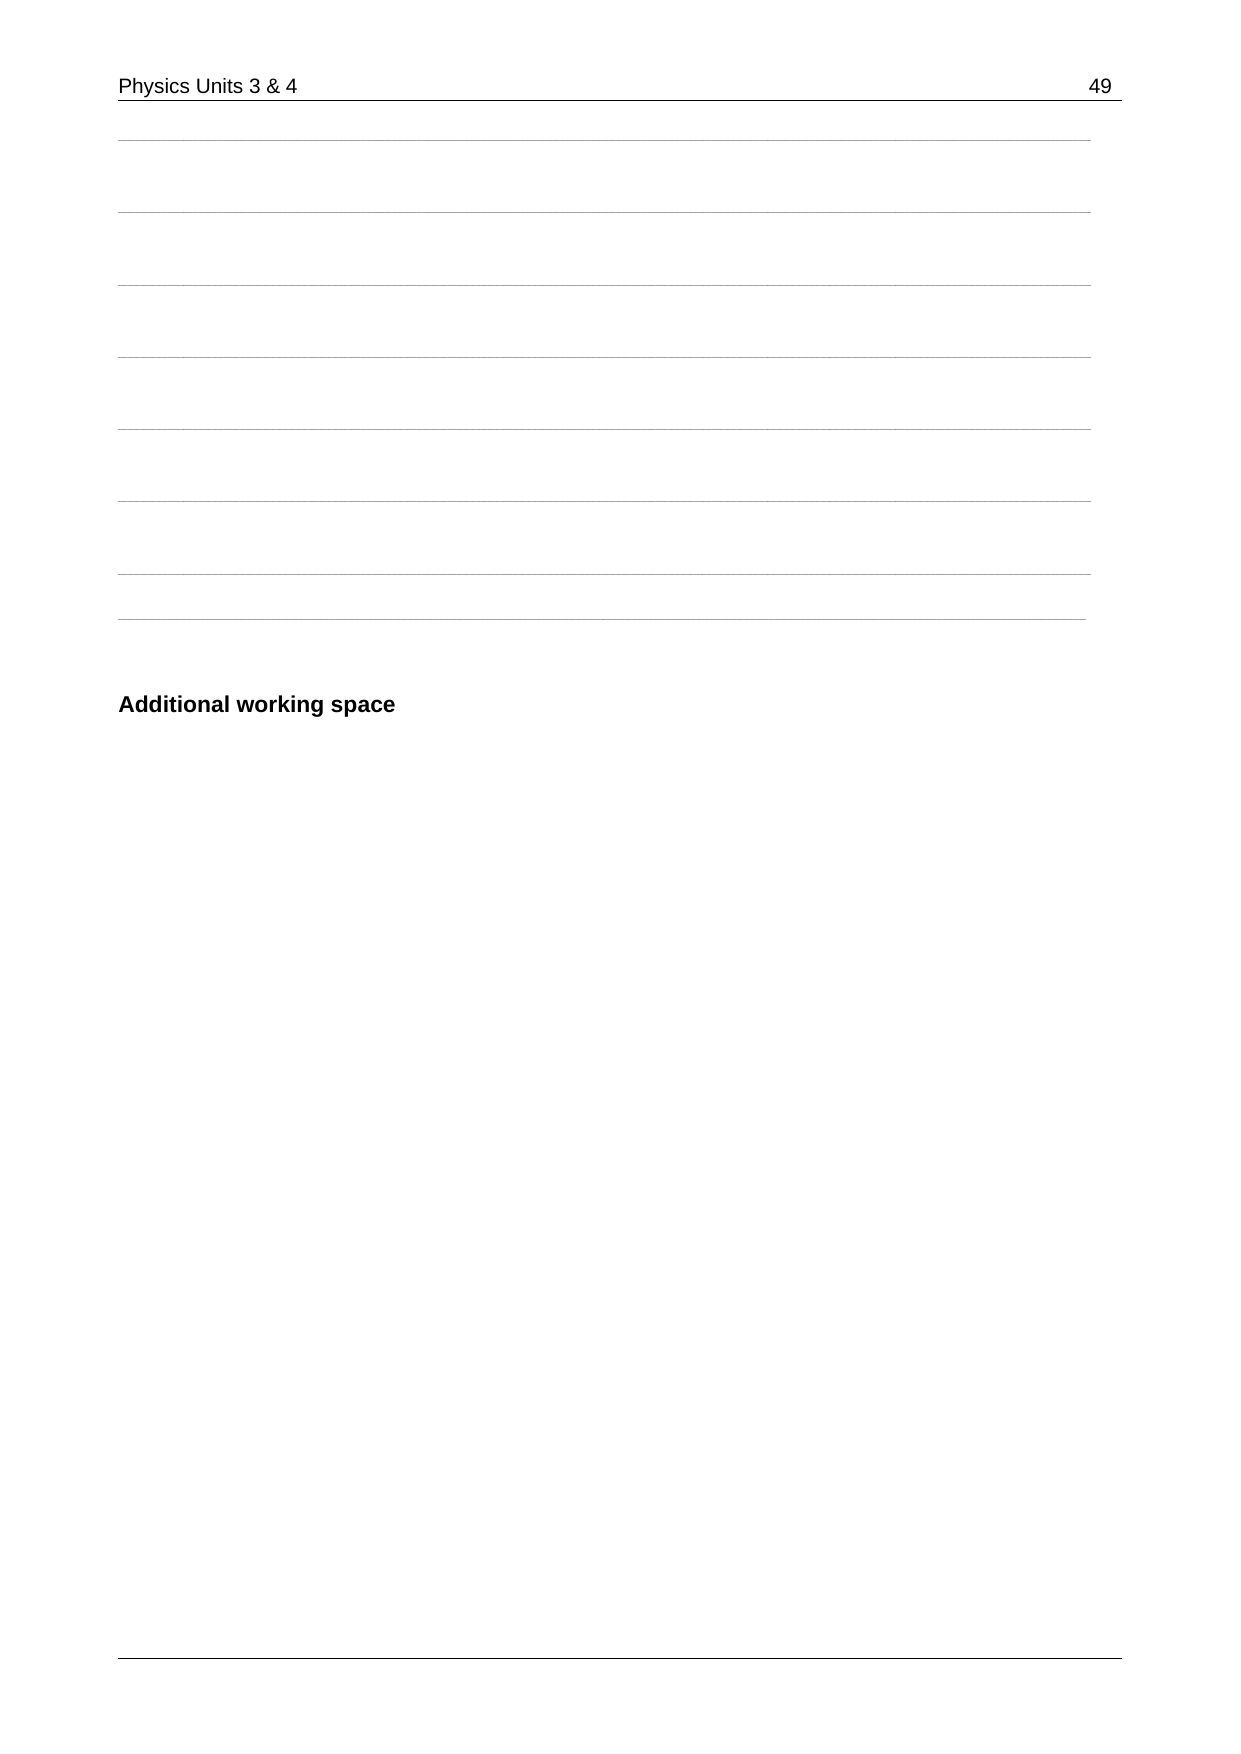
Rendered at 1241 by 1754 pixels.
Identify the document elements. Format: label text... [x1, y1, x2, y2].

text Additional working space [118, 691, 1122, 717]
